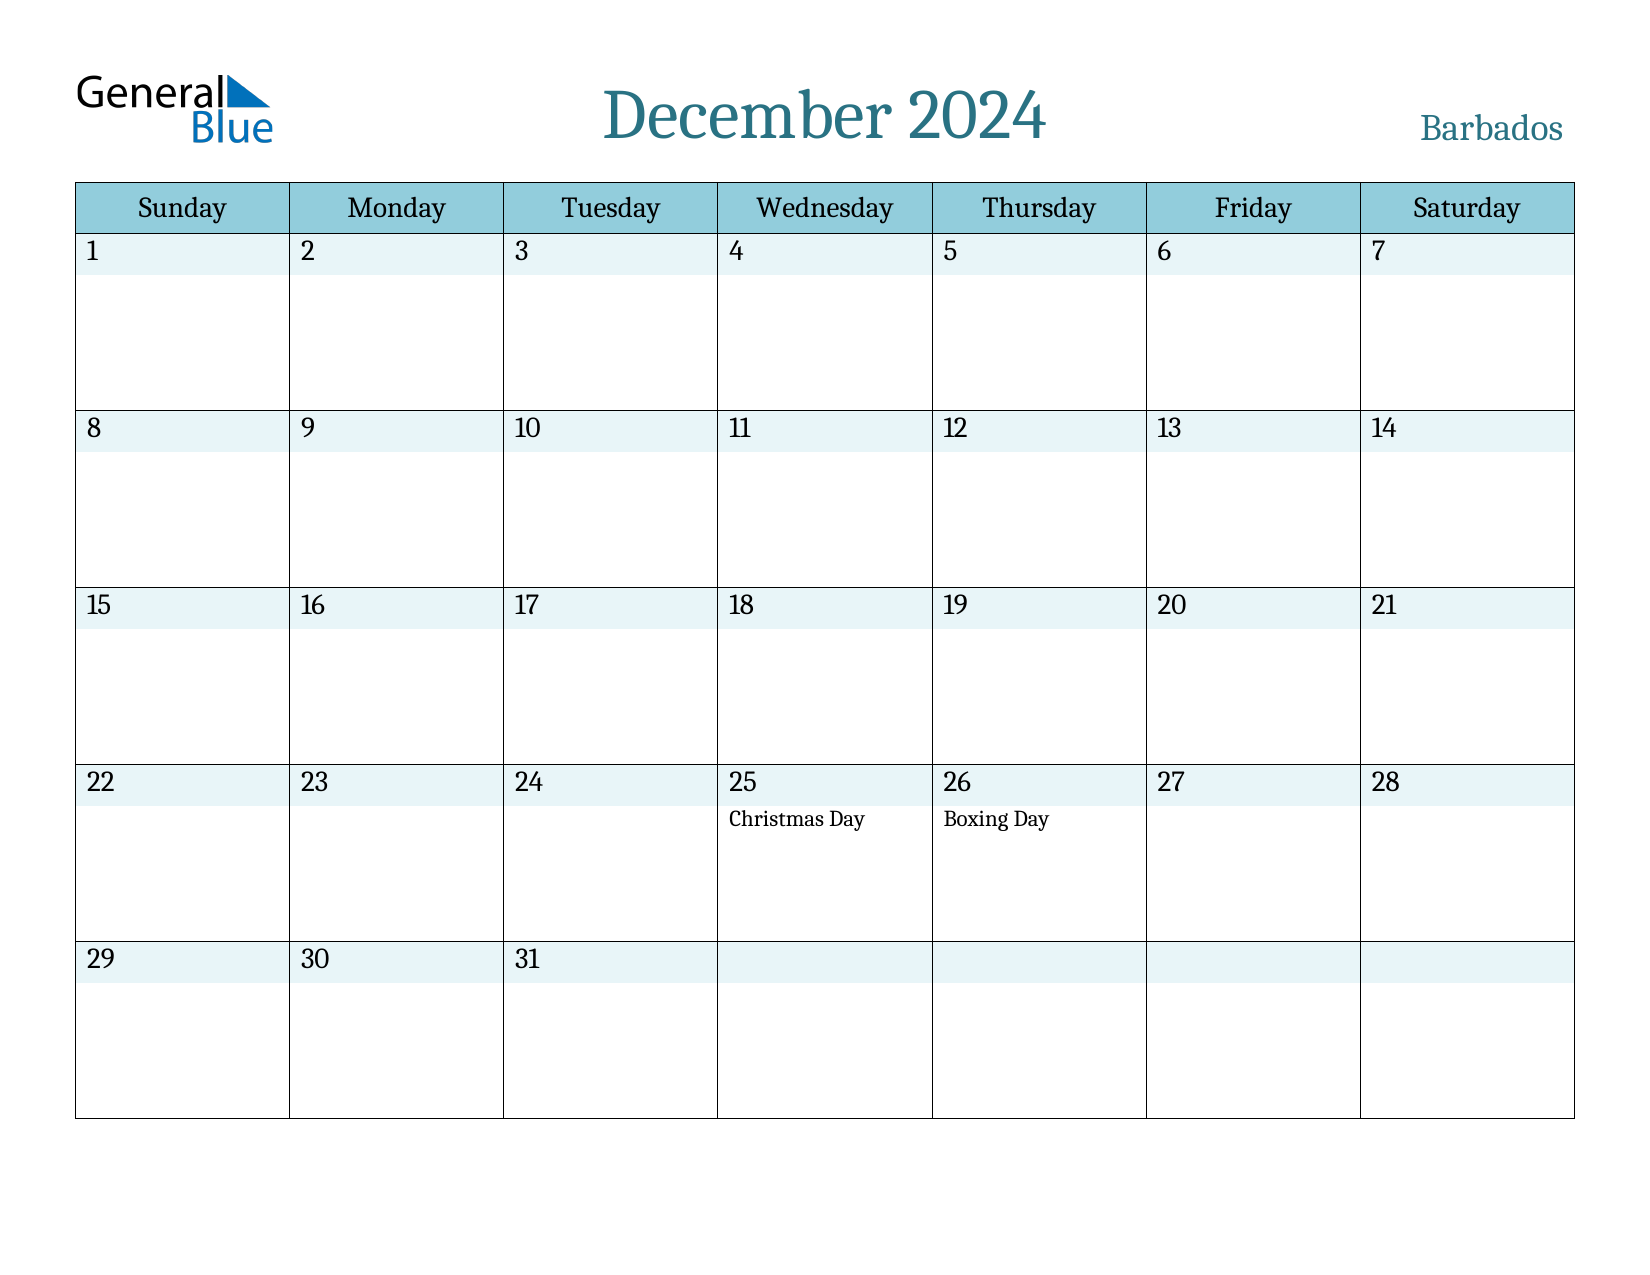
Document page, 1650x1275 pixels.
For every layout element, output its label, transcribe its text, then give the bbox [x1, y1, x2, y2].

table_cell 13 [1147, 411, 1360, 452]
table_cell [933, 983, 1146, 1118]
table_cell [76, 629, 289, 764]
table_cell Saturday [1361, 183, 1574, 233]
table_cell [76, 806, 289, 941]
table_header [76, 75, 503, 182]
table_cell [1361, 275, 1574, 410]
table_cell 21 [1361, 588, 1574, 629]
table_cell [1147, 629, 1360, 764]
table_cell [290, 629, 503, 764]
table_cell [933, 942, 1146, 983]
table_cell 18 [718, 588, 932, 629]
table_cell [1147, 452, 1360, 587]
table_cell Sunday [76, 183, 289, 233]
table_cell 7 [1361, 234, 1574, 275]
table_cell Friday [1147, 183, 1360, 233]
table_cell 17 [504, 588, 717, 629]
table_cell 14 [1361, 411, 1574, 452]
table_cell Christmas Day [718, 806, 932, 941]
table_cell [1361, 452, 1574, 587]
table_cell [718, 629, 932, 764]
table_cell 11 [718, 411, 932, 452]
table_cell Boxing Day [933, 806, 1146, 941]
table_cell [1147, 983, 1360, 1118]
table_cell 28 [1361, 765, 1574, 806]
table_cell Wednesday [718, 183, 932, 233]
table_cell [1147, 942, 1360, 983]
table_cell 20 [1147, 588, 1360, 629]
table_cell 10 [504, 411, 717, 452]
table_cell [1147, 275, 1360, 410]
table_cell [933, 452, 1146, 587]
table_cell [718, 452, 932, 587]
table_cell [76, 983, 289, 1118]
picture [77, 75, 273, 143]
table_cell 31 [504, 942, 717, 983]
table_cell [718, 942, 932, 983]
table_cell [504, 983, 717, 1118]
table_cell 9 [290, 411, 503, 452]
table_cell Tuesday [504, 183, 717, 233]
table_cell [933, 275, 1146, 410]
table_cell 6 [1147, 234, 1360, 275]
table_cell 23 [290, 765, 503, 806]
table_cell [718, 983, 932, 1118]
table_cell 12 [933, 411, 1146, 452]
table_cell 2 [290, 234, 503, 275]
table_cell [1361, 983, 1574, 1118]
table_cell [76, 452, 289, 587]
table_cell [290, 983, 503, 1118]
table_cell 26 [933, 765, 1146, 806]
table_cell 8 [76, 411, 289, 452]
table_cell 5 [933, 234, 1146, 275]
table_cell [504, 629, 717, 764]
table_cell 1 [76, 234, 289, 275]
table_cell [1361, 806, 1574, 941]
table_cell Thursday [933, 183, 1146, 233]
table_header December 2024 [504, 75, 1146, 182]
table_cell 27 [1147, 765, 1360, 806]
table_cell [290, 452, 503, 587]
table_cell [718, 275, 932, 410]
table_cell 16 [290, 588, 503, 629]
table_cell 19 [933, 588, 1146, 629]
table_cell 25 [718, 765, 932, 806]
table_cell Monday [290, 183, 503, 233]
table_header Barbados [1146, 75, 1574, 182]
table_cell [504, 452, 717, 587]
table_cell 15 [76, 588, 289, 629]
table_cell [504, 275, 717, 410]
table_cell 4 [718, 234, 932, 275]
table_cell 29 [76, 942, 289, 983]
table_cell 3 [504, 234, 717, 275]
table_cell [290, 806, 503, 941]
table_cell [933, 629, 1146, 764]
table_cell 30 [290, 942, 503, 983]
table_cell [76, 275, 289, 410]
table_cell [290, 275, 503, 410]
table_cell 22 [76, 765, 289, 806]
table_cell 24 [504, 765, 717, 806]
table_cell [1147, 806, 1360, 941]
table_cell [504, 806, 717, 941]
table_cell [1361, 629, 1574, 764]
table_cell [1361, 942, 1574, 983]
